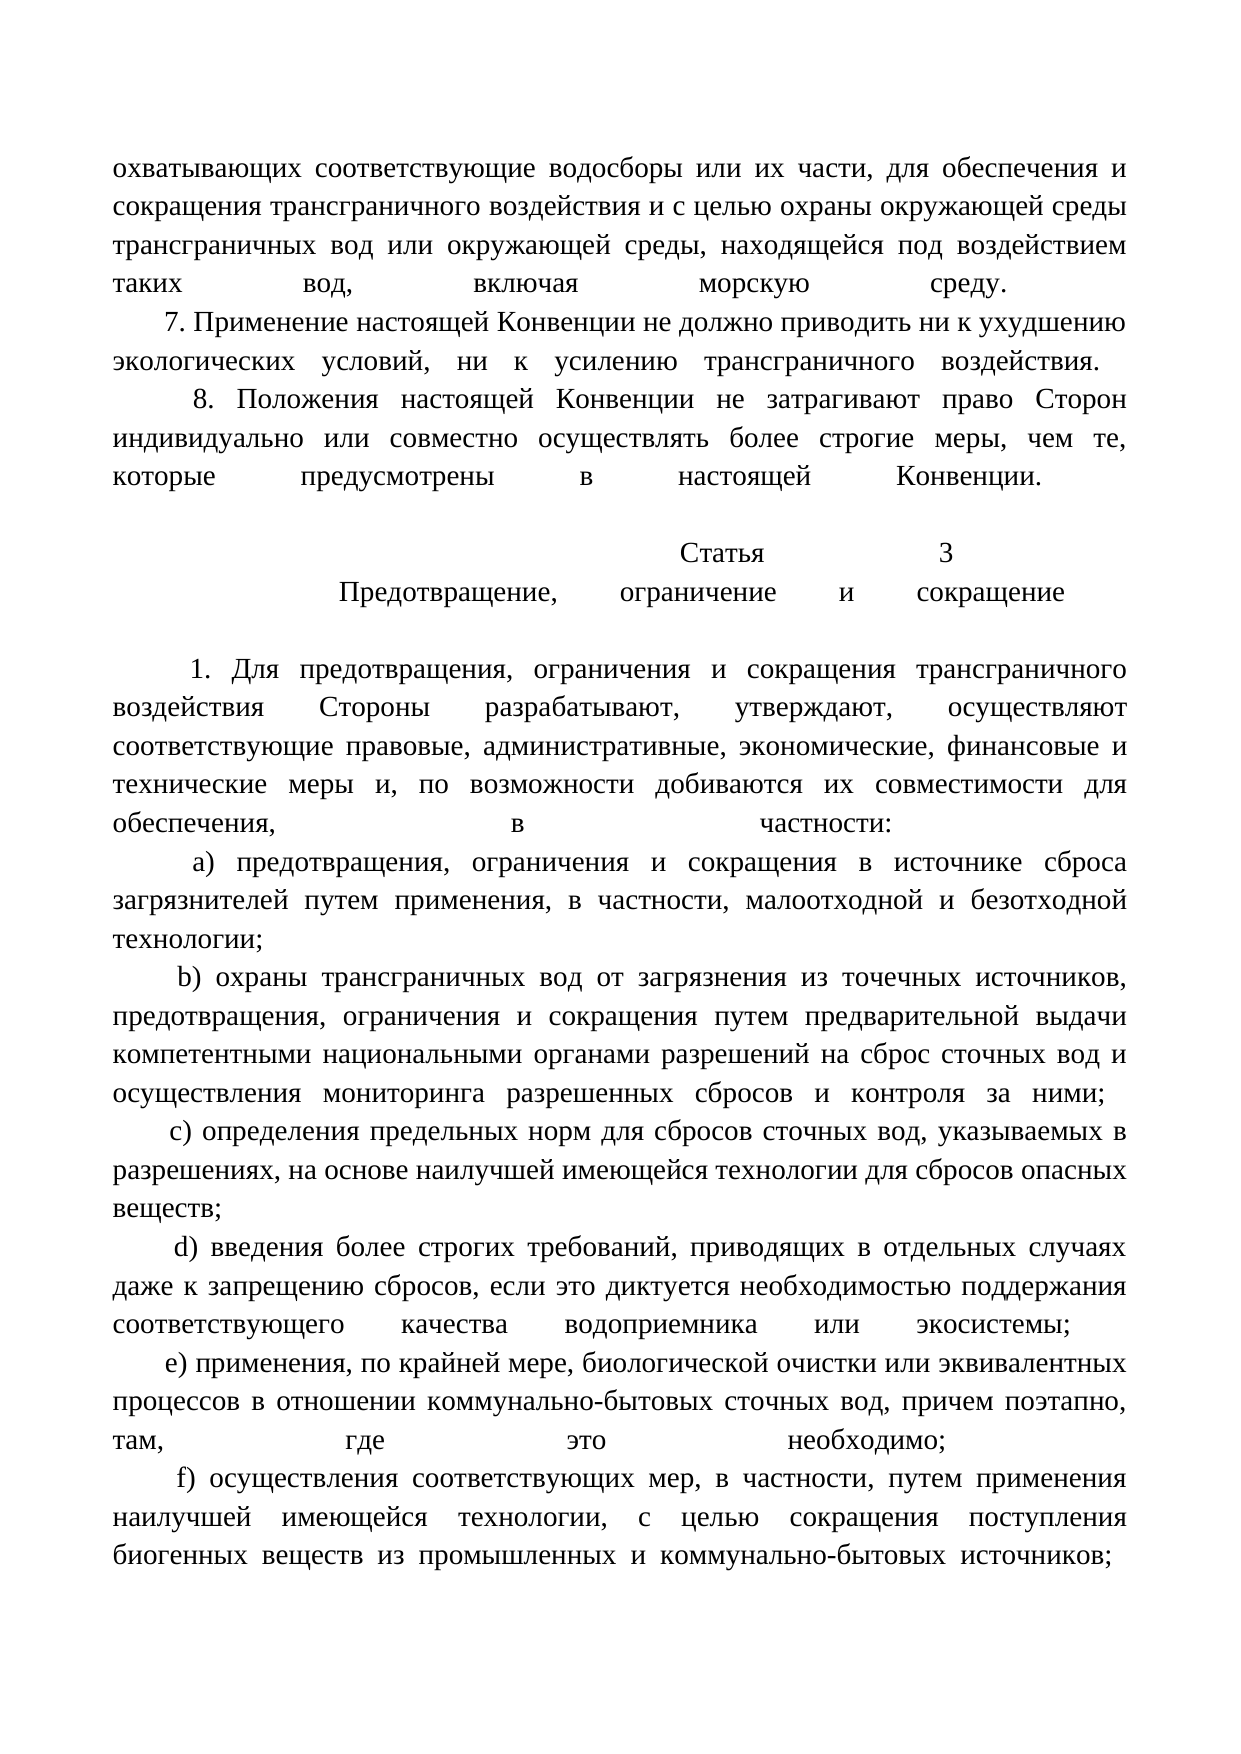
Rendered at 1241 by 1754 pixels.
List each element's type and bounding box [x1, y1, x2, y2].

text [112, 150, 1128, 1571]
